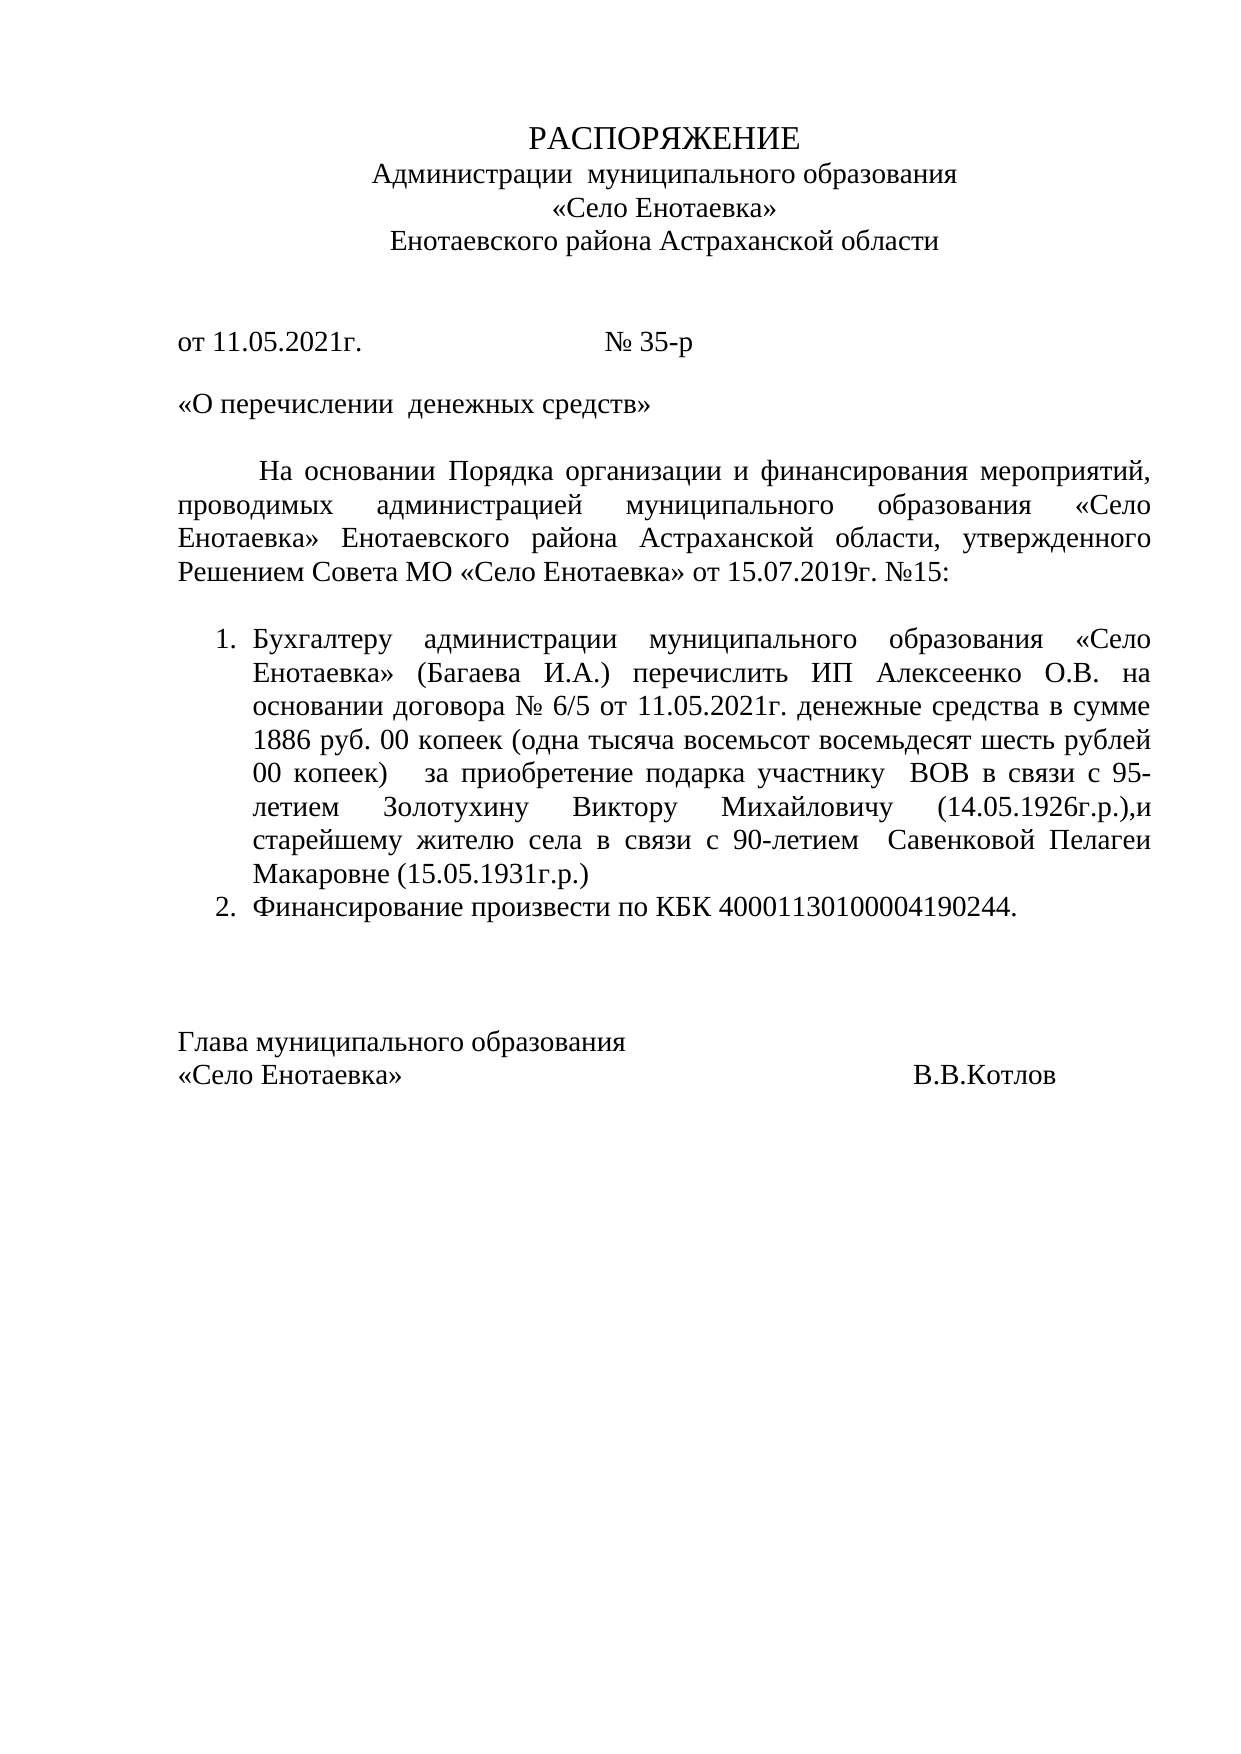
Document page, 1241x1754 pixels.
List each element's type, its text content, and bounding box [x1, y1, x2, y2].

title РАСПОРЯЖЕНИЕ [177, 118, 1152, 156]
text Енотаевского района Астраханской области [177, 223, 1152, 257]
list Финансирование произвести по КБК 40001130100004190244. [215, 889, 1152, 923]
text «О перечислении денежных средств» [177, 386, 1152, 420]
text «Село Енотаевка» В.В.Котлов [177, 1057, 1152, 1091]
text «Село Енотаевка» [177, 190, 1152, 223]
text На основании Порядка организации и финансирования мероприятий, проводимых администрацией муниципального образования «Село Енотаевка» Енотаевского района Астраханской области, утвержденного Решением Совета МО «Село Енотаевка» от 15.07.2019г. №15: [177, 453, 1152, 588]
text Администрации муниципального образования [177, 156, 1152, 190]
text от 11.05.2021г. № 35-р [177, 324, 1152, 358]
text Глава муниципального образования [177, 1024, 1152, 1057]
list Бухгалтеру администрации муниципального образования «Село Енотаевка» (Багаева И.А.) перечислить ИП Алексеенко О.В. на основании договора № 6/5 от 11.05.2021г. денежные средства в сумме 1886 руб. 00 копеек (одна тысяча восемьсот восемьдесят шесть рублей 00 копеек) за приобретение подарка участнику ВОВ в связи с 95-летием Золотухину Виктору Михайловичу (14.05.1926г.р.),и старейшему жителю села в связи с 90-летием Савенковой Пелагеи Макаровне (15.05.1931г.р.) [215, 621, 1152, 889]
